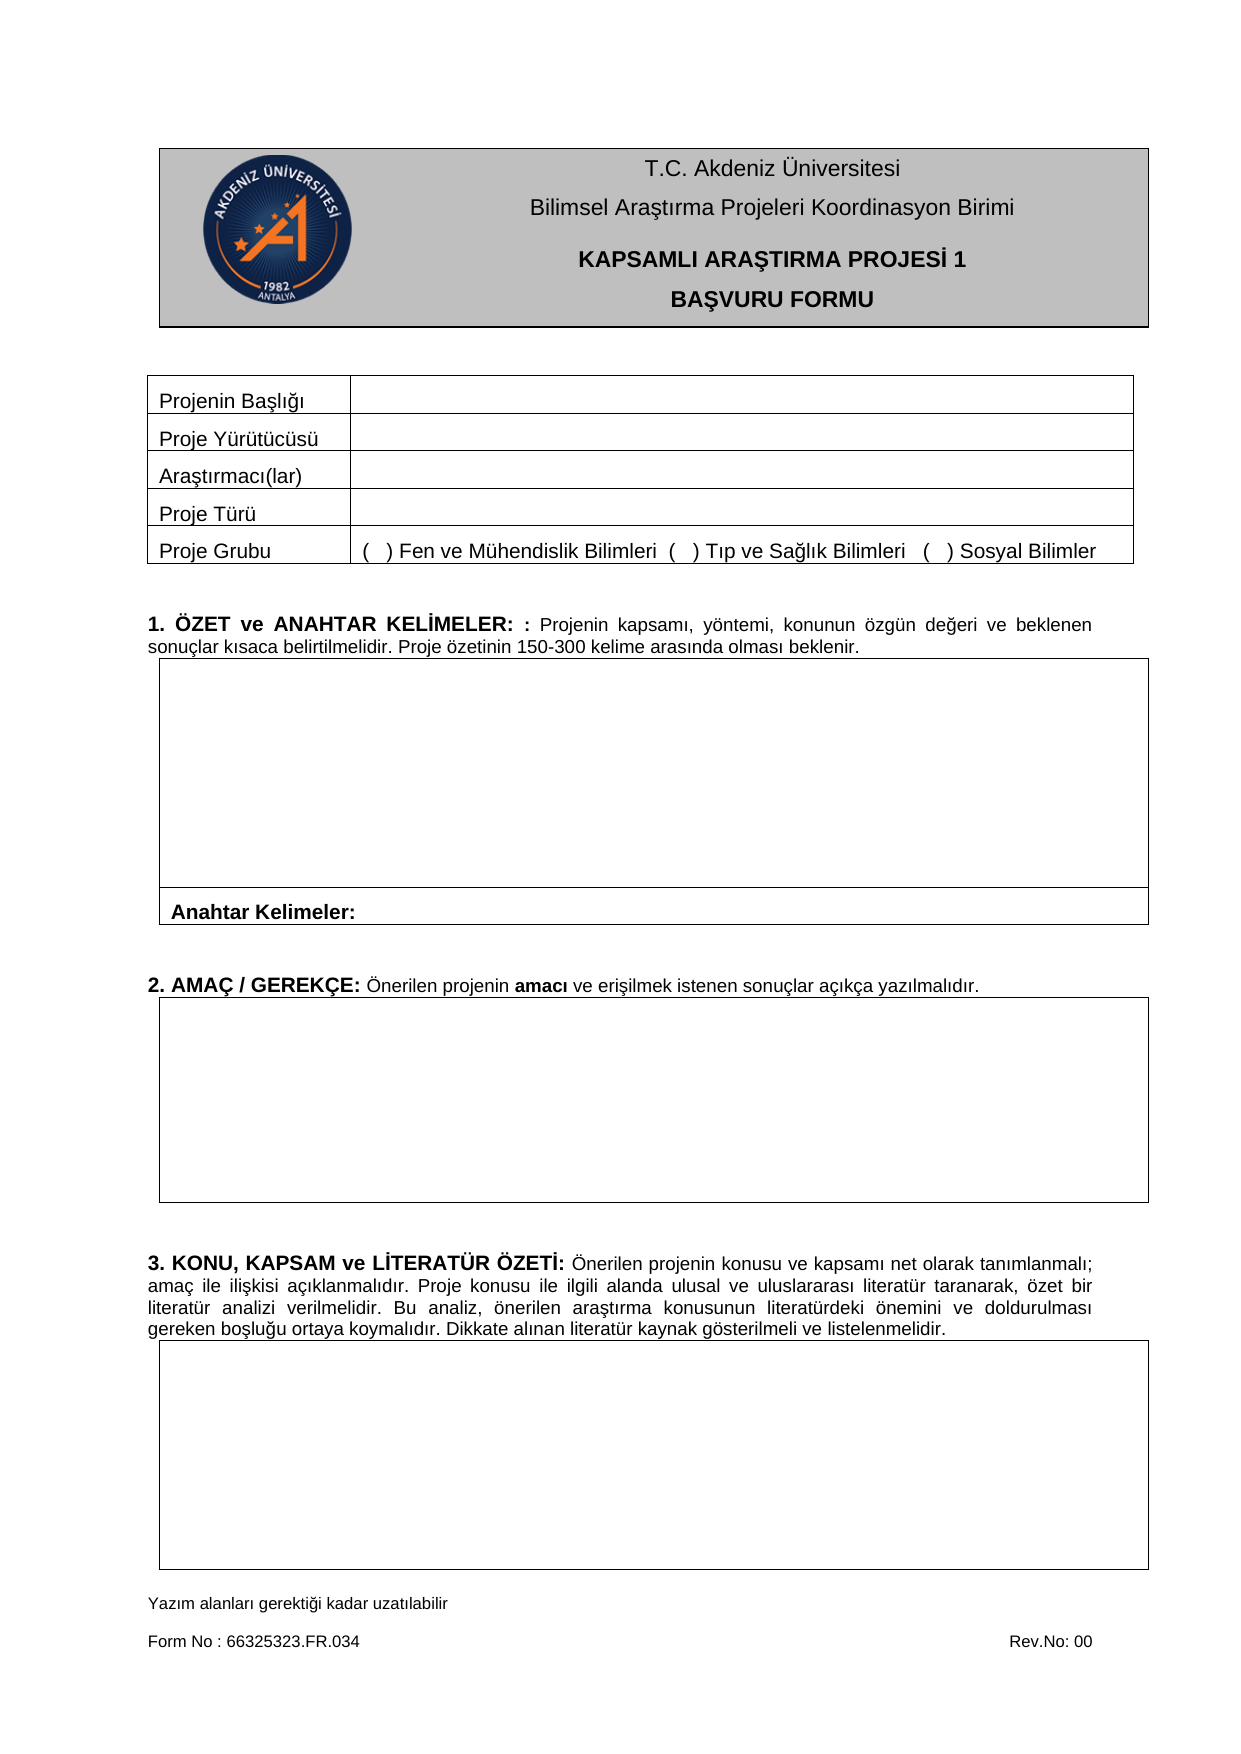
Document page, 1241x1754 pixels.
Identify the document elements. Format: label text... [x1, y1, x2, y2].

table_cell Araştırmacı(lar) [148, 451, 350, 488]
table_cell Proje Yürütücüsü [148, 414, 350, 450]
table_header [351, 376, 1133, 413]
text 1. ÖZET ve ANAHTAR KELİMELER: : Projenin kapsamı, yöntemi, konunun özgün değeri ve beklenen sonuçlar kısaca belirtilmelidir. Proje özetinin 150-300 kelime arasında olması beklenir. [148, 612, 1093, 657]
table_header [160, 1341, 1148, 1569]
text 3. KONU, KAPSAM ve LİTERATÜR ÖZETİ: Önerilen projenin konusu ve kapsamı net olarak tanımlanmalı; amaç ile ilişkisi açıklanmalıdır. Proje konusu ile ilgili alanda ulusal ve uluslararası literatür taranarak, özet bir literatür analizi verilmelidir. Bu analiz, önerilen araştırma konusunun literatürdeki önemini ve doldurulması gereken boşluğu ortaya koymalıdır. Dikkate alınan literatür kaynak gösterilmeli ve listelenmelidir. [148, 1251, 1093, 1340]
table_header [160, 998, 1148, 1202]
table_header [160, 149, 396, 326]
table_cell ( ) Fen ve Mühendislik Bilimleri ( ) Tıp ve Sağlık Bilimleri ( ) Sosyal Bilimler [351, 526, 1133, 563]
table_header [160, 659, 1148, 887]
table_cell Anahtar Kelimeler: [160, 888, 1148, 924]
table_cell [351, 414, 1133, 450]
table_cell Proje Türü [148, 489, 350, 525]
table_header T.C. Akdeniz Üniversitesi Bilimsel Araştırma Projeleri Koordinasyon Birimi KAPSAMLI ARAŞTIRMA PROJESİ 1 BAŞVURU FORMU [396, 149, 1148, 326]
table_cell [351, 489, 1133, 525]
table_cell [351, 451, 1133, 488]
table_header Projenin Başlığı [148, 376, 350, 413]
table_cell Proje Grubu [148, 526, 350, 563]
text 2. AMAÇ / GEREKÇE: Önerilen projenin amacı ve erişilmek istenen sonuçlar açıkça yazılmalıdır. [148, 973, 1093, 997]
picture [203, 155, 352, 304]
